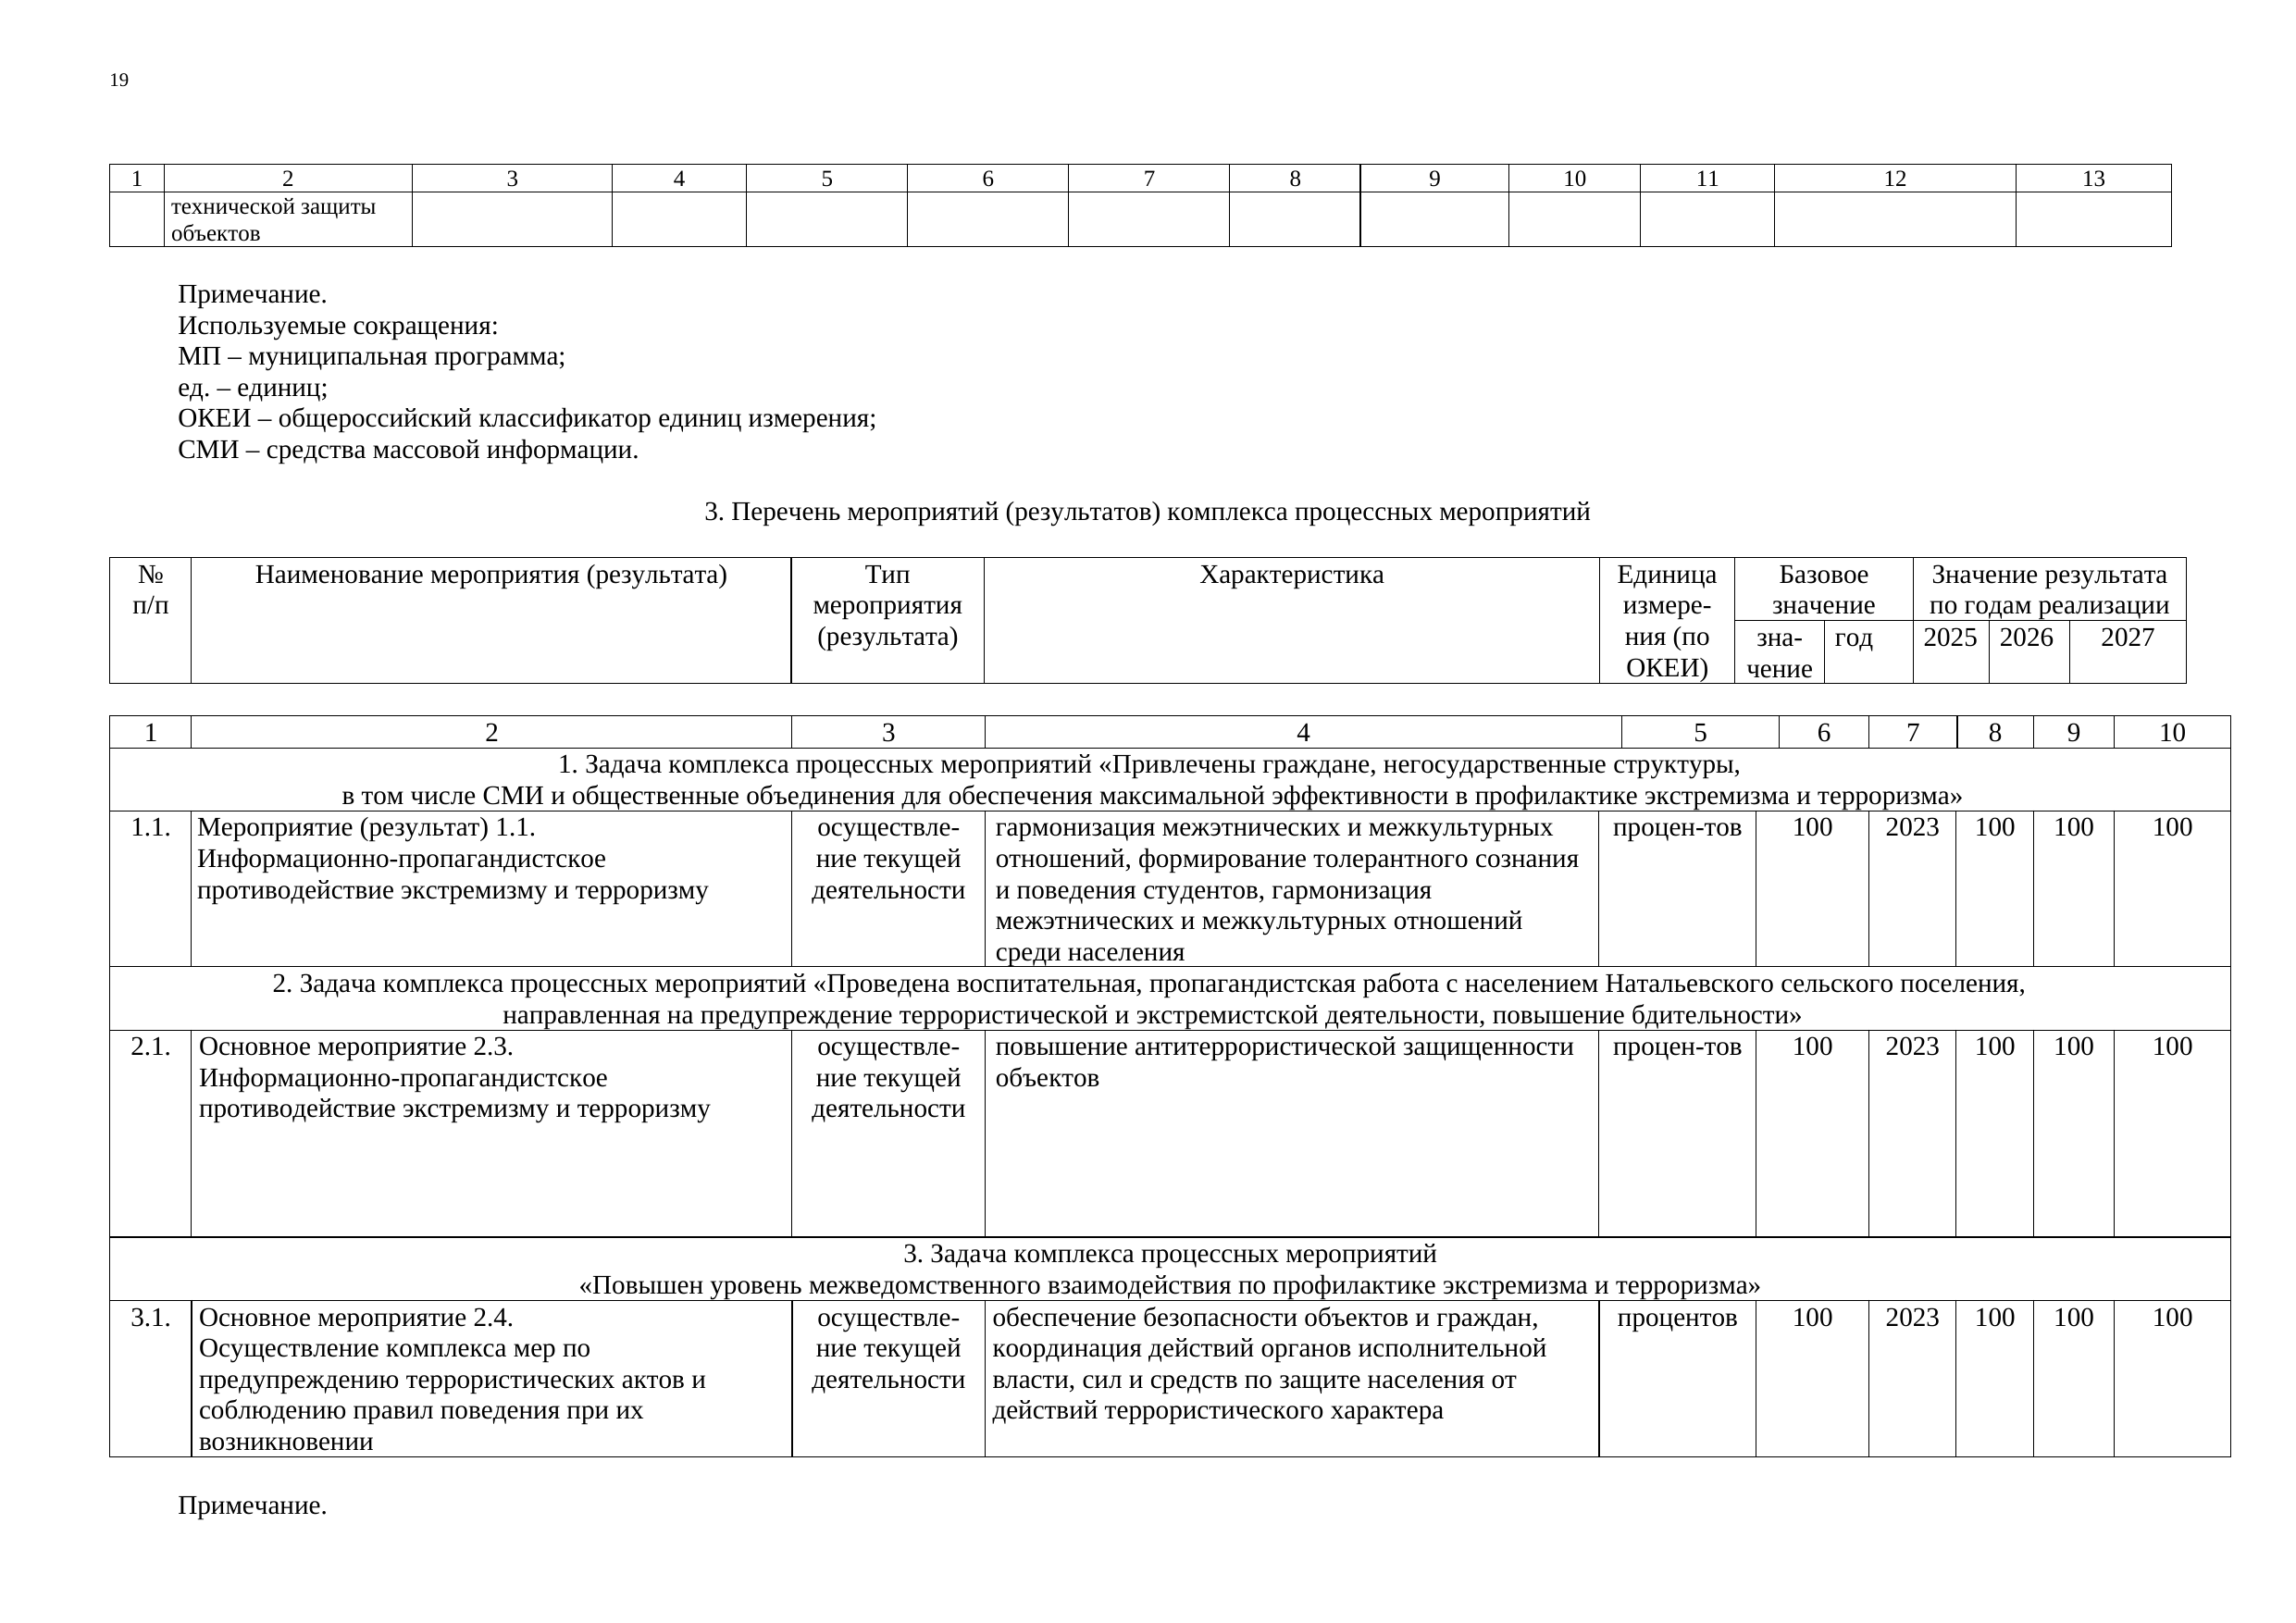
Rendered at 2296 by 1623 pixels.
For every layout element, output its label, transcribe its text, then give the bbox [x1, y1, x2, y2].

table_header 9 [2034, 716, 2114, 747]
table_header 10 [1509, 165, 1640, 192]
table_header 7 [1069, 165, 1229, 192]
table_cell 2026 [1990, 621, 2069, 683]
table_header Наименование мероприятия (результата) [192, 558, 790, 683]
table_cell 2025 [1914, 621, 1989, 683]
table_header 9 [1361, 165, 1508, 192]
table_cell 2.1. [110, 1031, 191, 1236]
table_cell 100 [1956, 1301, 2033, 1456]
table_cell год [1825, 621, 1913, 683]
table_cell 100 [2034, 1031, 2114, 1236]
table_header 2 [165, 165, 412, 192]
table_cell 2023 [1069, 192, 1229, 246]
table_header 13 [2017, 165, 2171, 192]
table_cell 100 [2034, 1301, 2114, 1456]
table_cell осуществле-ние текущей деятельности [792, 812, 985, 966]
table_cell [165, 192, 412, 246]
text 3. Перечень мероприятий (результатов) комплекса процессных мероприятий [109, 495, 2186, 526]
table_cell процен-тов [1599, 1031, 1756, 1236]
table_cell 99,0 [908, 192, 1068, 246]
table_cell 100,0 [1509, 192, 1640, 246]
table_cell осуществле-ние текущей деятельности [792, 1031, 985, 1236]
table_cell обеспечение безопасности объектов и граждан, координация действий органов исполнительной власти, сил и средств по защите населения от действий террористического характера [986, 1301, 1598, 1456]
table_cell 100 [1756, 1301, 1868, 1456]
table_cell 2. Задача комплекса процессных мероприятий «Проведена воспитательная, пропагандистская работа с населением Натальевского сельского поселения, направленная на предупреждение террористической и экстремистской деятельности, повышение бдительности» [110, 967, 2230, 1029]
text МП – муниципальная программа; [109, 340, 2186, 371]
table_cell 100 [1756, 812, 1868, 966]
table_cell 100,0 [1641, 192, 1774, 246]
table_header № п/п [110, 558, 191, 683]
table_header 11 [1641, 165, 1774, 192]
table_cell 100 [1956, 1031, 2033, 1236]
table_header 6 [908, 165, 1068, 192]
table_cell 100 [2115, 812, 2230, 966]
table_cell 100 [2034, 812, 2114, 966]
table_cell повышение антитеррористической защищенности объектов [986, 1031, 1598, 1236]
table_cell процентов [1600, 1301, 1756, 1456]
text ед. – единиц; [109, 371, 2186, 402]
table_header 7 [1869, 716, 1956, 747]
table_cell Основное мероприятие 2.3. Информационно-пропагандистское противодействие экстремизму и терроризму [192, 1031, 791, 1236]
table_header Тип мероприятия (результата) [792, 558, 984, 683]
table_header 4 [986, 716, 1621, 747]
table_cell МП [613, 192, 746, 246]
table_header 3 [792, 716, 985, 747]
table_cell 2023 [1869, 1301, 1955, 1456]
table_cell 100 [1756, 1031, 1868, 1236]
table_cell 100 [2115, 1301, 2230, 1456]
table_header 8 [1958, 716, 2033, 747]
table_header 8 [1230, 165, 1359, 192]
table_header 1 [110, 165, 164, 192]
table_header Единица измере-ния (по ОКЕИ) [1600, 558, 1734, 683]
table_cell Основное мероприятие 2.4. Осуществление комплекса мер по предупреждению террористических актов и соблюдению правил поведения при их возникновении [192, 1301, 791, 1456]
table_cell осуществле-ние текущей деятельности [793, 1301, 985, 1456]
table_cell 2027 [2070, 621, 2186, 683]
table_cell 100,0 [1361, 192, 1508, 246]
table_header 5 [1622, 716, 1779, 747]
text Примечание. [109, 278, 2186, 309]
table_cell процентов [747, 192, 907, 246]
table_cell 3. Задача комплекса процессных мероприятий «Повышен уровень межведомственного взаимодействия по профилактике экстремизма и терроризма» [110, 1238, 2230, 1299]
table_cell – [2017, 192, 2171, 246]
table_cell 1.1. [110, 812, 191, 966]
text СМИ – средства массовой информации. [109, 433, 2186, 464]
table_header Базовое значение [1735, 558, 1913, 620]
table_cell Мероприятие (результат) 1.1. Информационно-пропагандистское противодействие экстремизму и терроризму [192, 812, 791, 966]
table_header 10 [2115, 716, 2230, 747]
table_cell гармонизация межэтнических и межкультурных отношений, формирование толерантного сознания и поведения студентов, гармонизация межэтнических и межкультурных отношений среди населения [986, 812, 1598, 966]
table_header 5 [747, 165, 907, 192]
table_cell 2023 [1869, 812, 1955, 966]
table_header 6 [1780, 716, 1868, 747]
table_cell 100 [1956, 812, 2033, 966]
text Примечание. [109, 1489, 2186, 1519]
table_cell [1775, 192, 2016, 246]
table_header 3 [413, 165, 612, 192]
table_cell процен-тов [1599, 812, 1756, 966]
table_cell 2023 [1869, 1031, 1955, 1236]
table_header Значение результата по годам реализации [1914, 558, 2186, 620]
table_cell 3.1. [110, 1301, 191, 1456]
text Используемые сокращения: [109, 309, 2186, 340]
table_header 4 [613, 165, 746, 192]
table_header 12 [1775, 165, 2016, 192]
table_cell 100,0 [1230, 192, 1359, 246]
table_header 1 [110, 716, 191, 747]
table_header Характеристика [985, 558, 1599, 683]
table_cell возрастания [413, 192, 612, 246]
table_cell 100 [2115, 1031, 2230, 1236]
table_header 2 [192, 716, 791, 747]
table_cell 1. Задача комплекса процессных мероприятий «Привлечены граждане, негосударственные структуры, в том числе СМИ и общественные объединения для обеспечения максимальной эффективности в профилактике экстремизма и терроризма» [110, 749, 2230, 811]
table_cell 1.1. [110, 192, 164, 246]
text ОКЕИ – общероссийский классификатор единиц измерения; [109, 402, 2186, 433]
table_cell зна-чение [1735, 621, 1824, 683]
